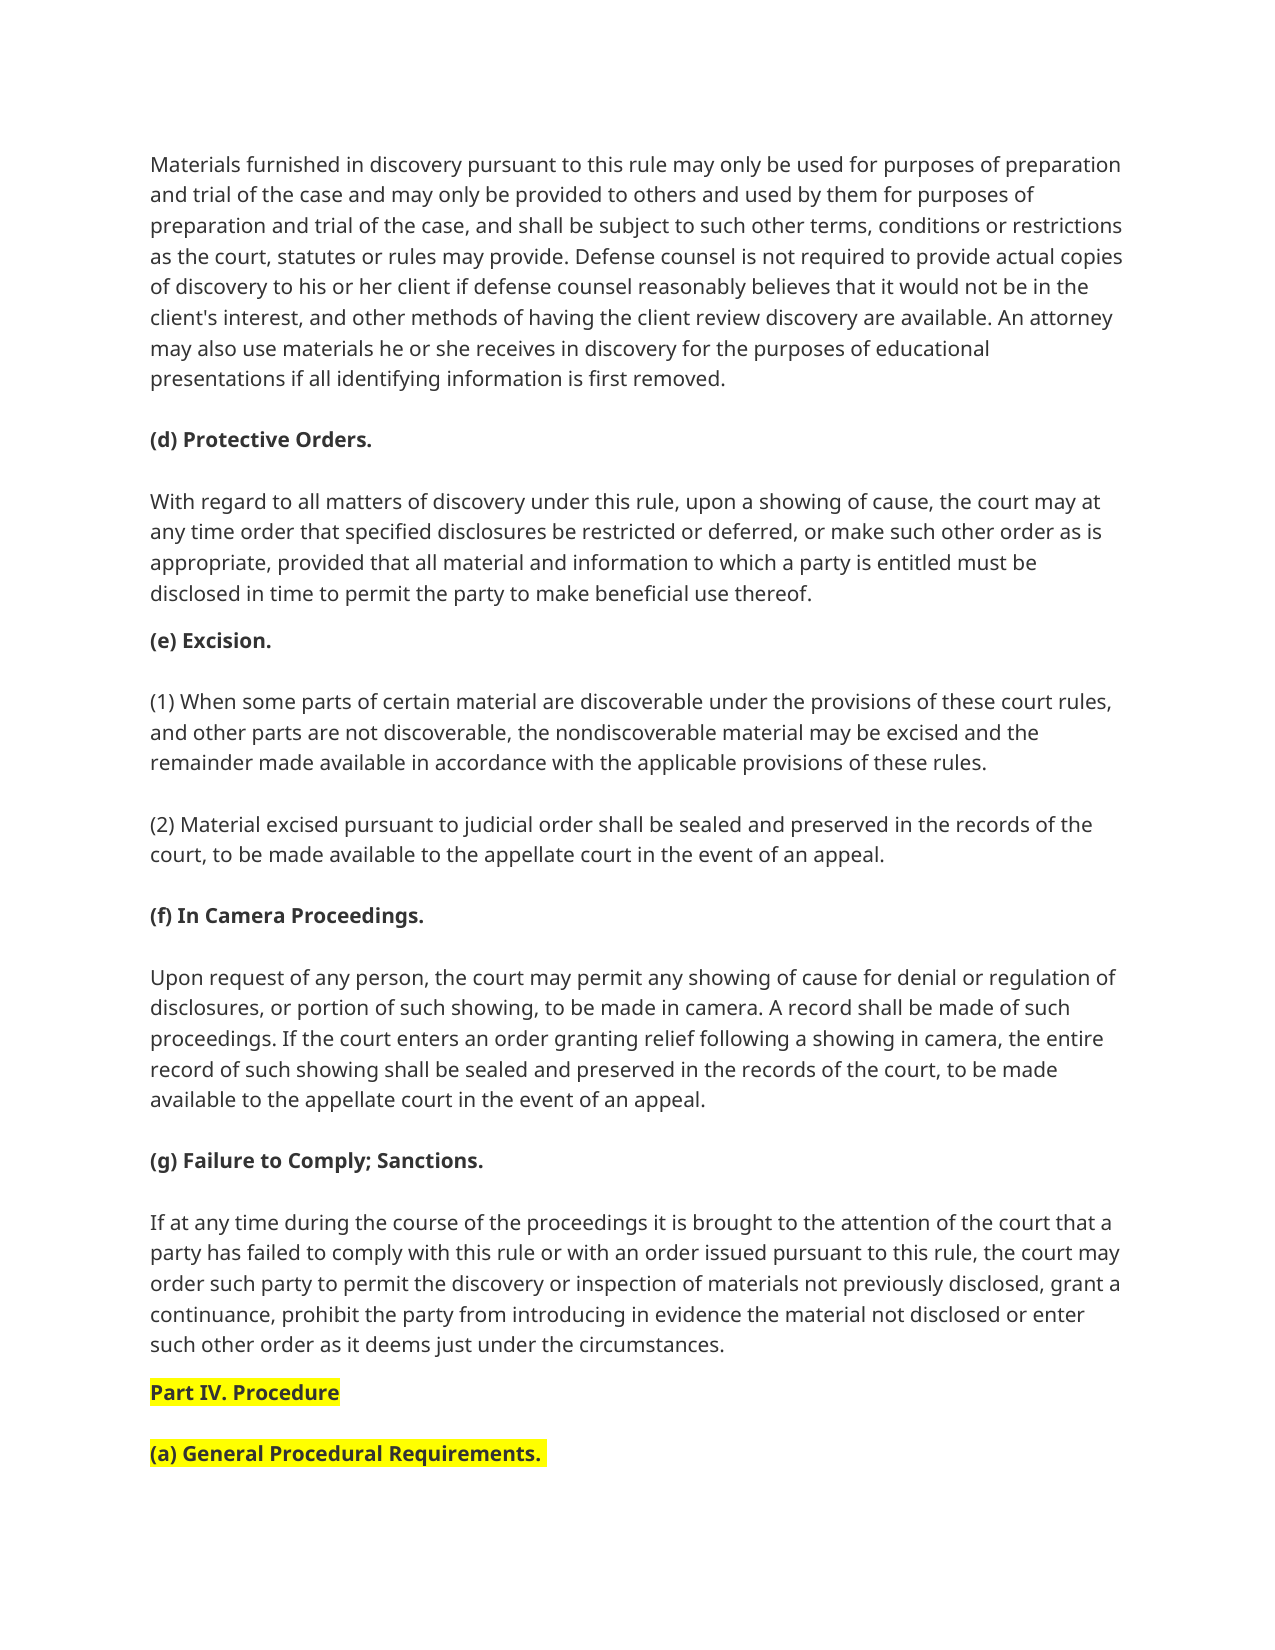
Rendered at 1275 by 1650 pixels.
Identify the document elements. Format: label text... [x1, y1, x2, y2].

text (e) Excision. (1) When some parts of certain material are discoverable under the provisions of these court rules, and other parts are not discoverable, the nondiscoverable material may be excised and the remainder made available in accordance with the applicable provisions of these rules. (2) Material excised pursuant to judicial order shall be sealed and preserved in the records of the court, to be made available to the appellate court in the event of an appeal. (f) In Camera Proceedings. Upon request of any person, the court may permit any showing of cause for denial or regulation of disclosures, or portion of such showing, to be made in camera. A record shall be made of such proceedings. If the court enters an order granting relief following a showing in camera, the entire record of such showing shall be sealed and preserved in the records of the court, to be made available to the appellate court in the event of an appeal. (g) Failure to Comply; Sanctions. If at any time during the course of the proceedings it is brought to the attention of the court that a party has failed to comply with this rule or with an order issued pursuant to this rule, the court may order such party to permit the discovery or inspection of materials not previously disclosed, grant a continuance, prohibit the party from introducing in evidence the material not disclosed or enter such other order as it deems just under the circumstances. [150, 626, 1125, 1359]
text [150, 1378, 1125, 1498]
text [150, 150, 1125, 607]
